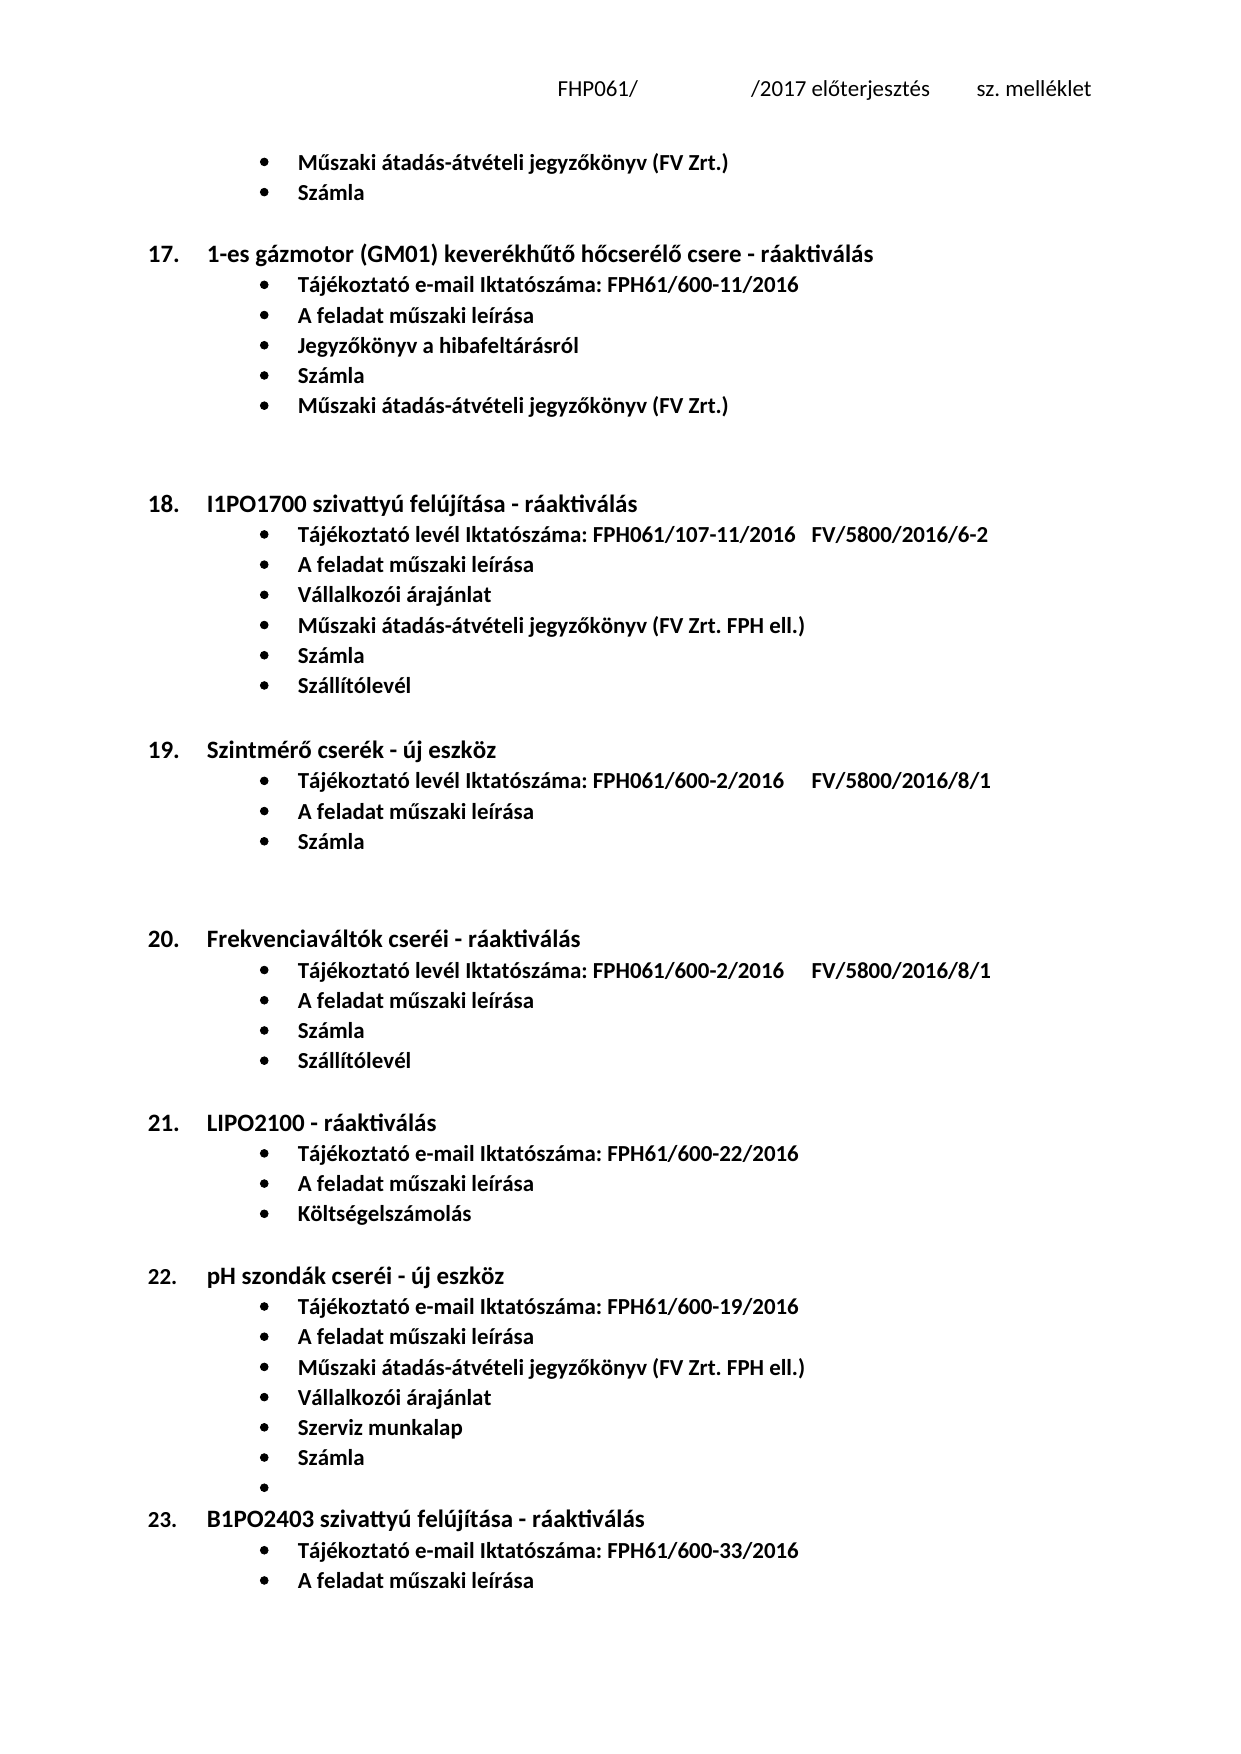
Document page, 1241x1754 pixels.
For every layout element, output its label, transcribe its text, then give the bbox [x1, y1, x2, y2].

list Számla [260, 361, 1093, 389]
list B1PO2403 szivattyú felújítása - ráaktiválás [148, 1504, 1093, 1534]
list Tájékoztató levél Iktatószáma: FPH061/600-2/2016 FV/5800/2016/8/1 [260, 956, 1093, 984]
list Műszaki átadás-átvételi jegyzőkönyv (FV Zrt. FPH ell.) [260, 611, 1093, 639]
list pH szondák cseréi - új eszköz [148, 1260, 1093, 1290]
list Számla [260, 178, 1093, 206]
list A feladat műszaki leírása [260, 1322, 1093, 1350]
list Szintmérő cserék - új eszköz [148, 734, 1093, 765]
list Tájékoztató e-mail Iktatószáma: FPH61/600-11/2016 [260, 271, 1093, 298]
list I1PO1700 szivattyú felújítása - ráaktiválás [148, 488, 1093, 518]
list Költségelszámolás [260, 1199, 1093, 1227]
list Szállítólevél [260, 1046, 1093, 1074]
list Frekvenciaváltók cseréi - ráaktiválás [148, 923, 1093, 954]
list Számla [260, 1016, 1093, 1044]
list Számla [260, 641, 1093, 669]
list Műszaki átadás-átvételi jegyzőkönyv (FV Zrt.) [260, 148, 1093, 176]
list Tájékoztató levél Iktatószáma: FPH061/107-11/2016 FV/5800/2016/6-2 [260, 520, 1093, 548]
list Vállalkozói árajánlat [260, 1383, 1093, 1411]
list Tájékoztató e-mail Iktatószáma: FPH61/600-19/2016 [260, 1292, 1093, 1320]
list Vállalkozói árajánlat [260, 581, 1093, 608]
list A feladat műszaki leírása [260, 986, 1093, 1014]
list A feladat műszaki leírása [260, 1169, 1093, 1197]
list Jegyzőkönyv a hibafeltárásról [260, 331, 1093, 359]
list A feladat műszaki leírása [260, 1566, 1093, 1594]
list LIPO2100 - ráaktiválás [148, 1107, 1093, 1137]
list A feladat műszaki leírása [260, 301, 1093, 329]
list Műszaki átadás-átvételi jegyzőkönyv (FV Zrt. FPH ell.) [260, 1353, 1093, 1381]
list A feladat műszaki leírása [260, 550, 1093, 578]
list Számla [260, 827, 1093, 855]
list Tájékoztató e-mail Iktatószáma: FPH61/600-33/2016 [260, 1536, 1093, 1564]
list Szerviz munkalap [260, 1413, 1093, 1441]
list Számla [260, 1443, 1093, 1471]
list Szállítólevél [260, 671, 1093, 699]
list Tájékoztató levél Iktatószáma: FPH061/600-2/2016 FV/5800/2016/8/1 [260, 767, 1093, 794]
list 1-es gázmotor (GM01) keverékhűtő hőcserélő csere - ráaktiválás [148, 238, 1093, 269]
list Tájékoztató e-mail Iktatószáma: FPH61/600-22/2016 [260, 1139, 1093, 1167]
list Műszaki átadás-átvételi jegyzőkönyv (FV Zrt.) [260, 391, 1093, 419]
list A feladat műszaki leírása [260, 797, 1093, 825]
